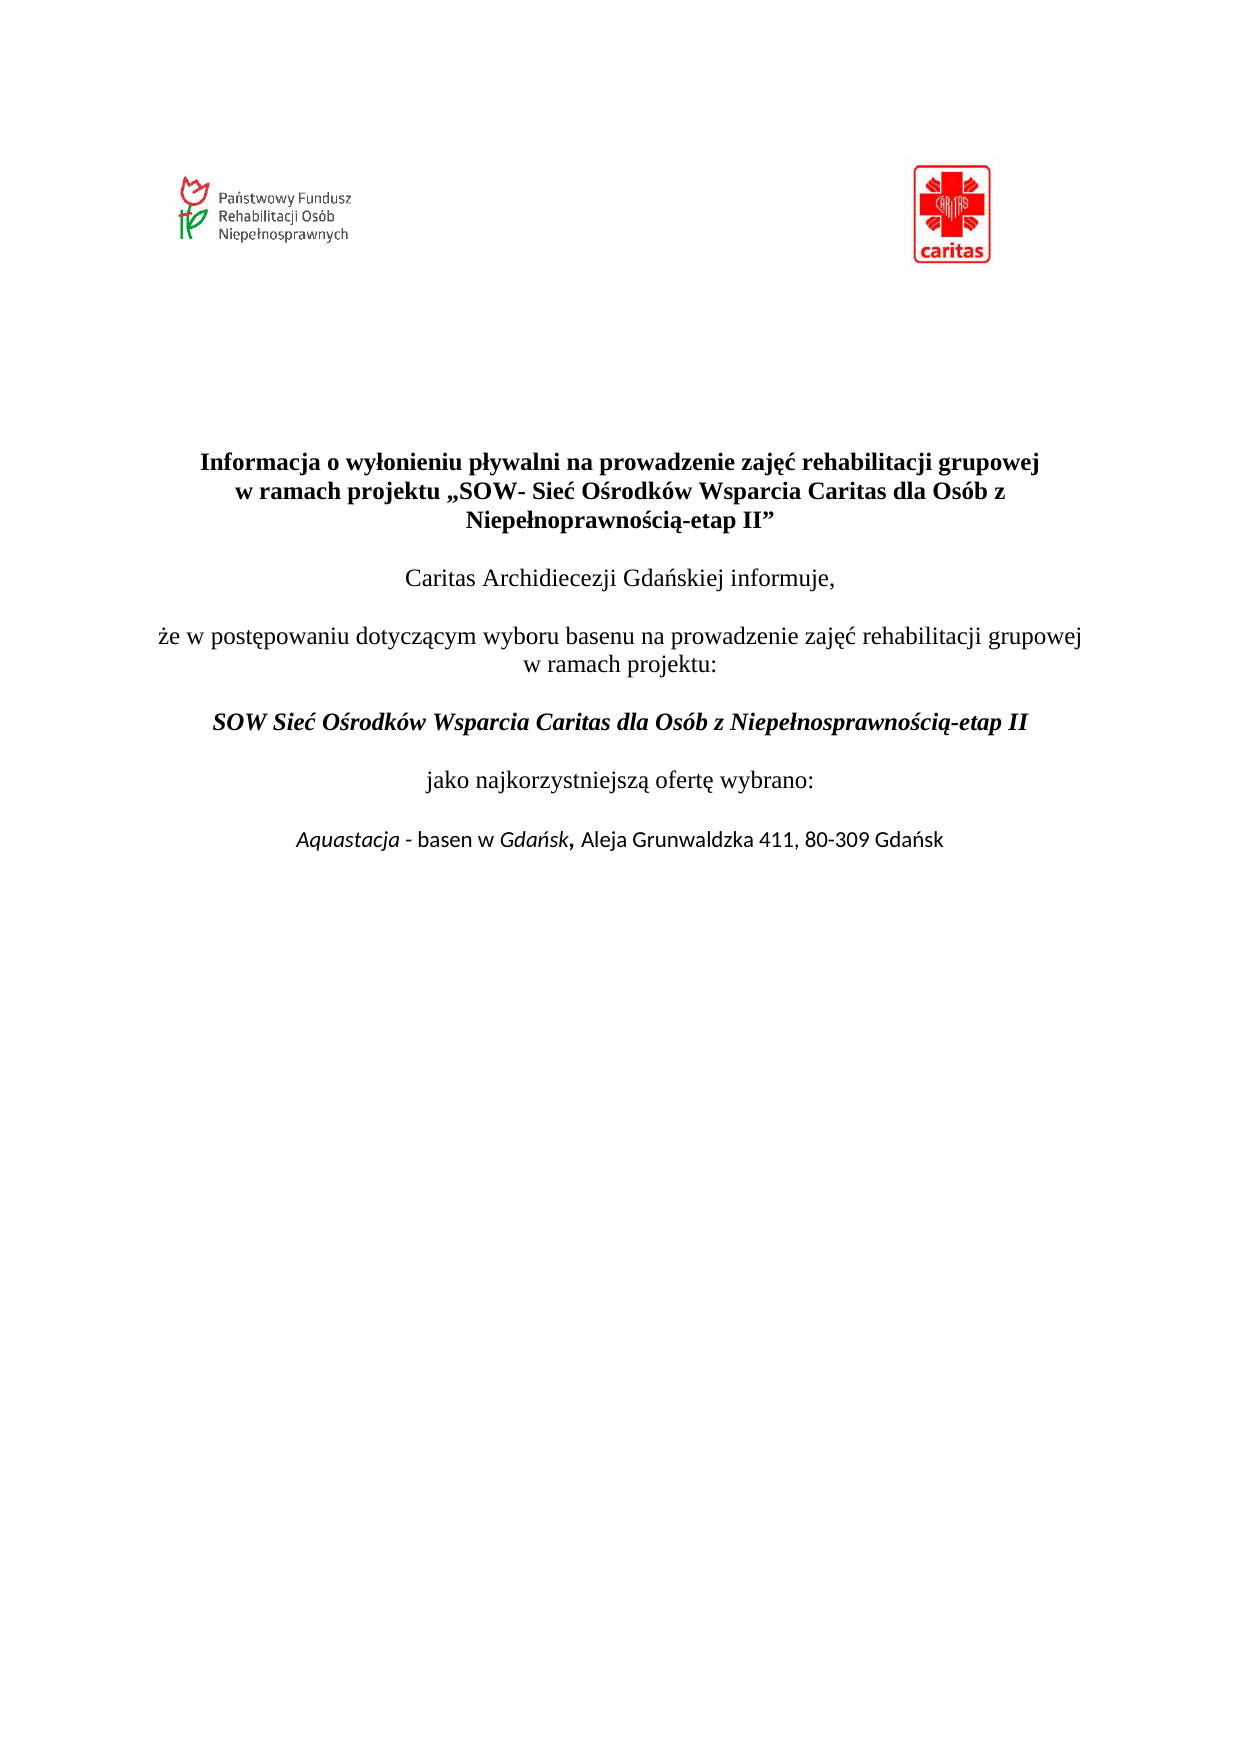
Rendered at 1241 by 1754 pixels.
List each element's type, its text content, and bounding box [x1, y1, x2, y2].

text SOW Sieć Ośrodków Wsparcia Caritas dla Osób z Niepełnosprawnością-etap II [148, 707, 1093, 736]
text Caritas Archidiecezji Gdańskiej informuje, [148, 563, 1093, 592]
text że w postępowaniu dotyczącym wyboru basenu na prowadzenie zajęć rehabilitacji grupowej w ramach projektu: [148, 621, 1093, 678]
text Aquastacja - basen w Gdańsk, Aleja Grunwaldzka 411, 80-309 Gdańsk [148, 823, 1093, 854]
text jako najkorzystniejszą ofertę wybrano: [148, 765, 1093, 794]
text Informacja o wyłonieniu pływalni na prowadzenie zajęć rehabilitacji grupowej w ramach projektu „SOW- Sieć Ośrodków Wsparcia Caritas dla Osób z Niepełnoprawnością-etap II” [148, 447, 1093, 534]
picture [147, 147, 382, 272]
picture [894, 156, 1010, 272]
